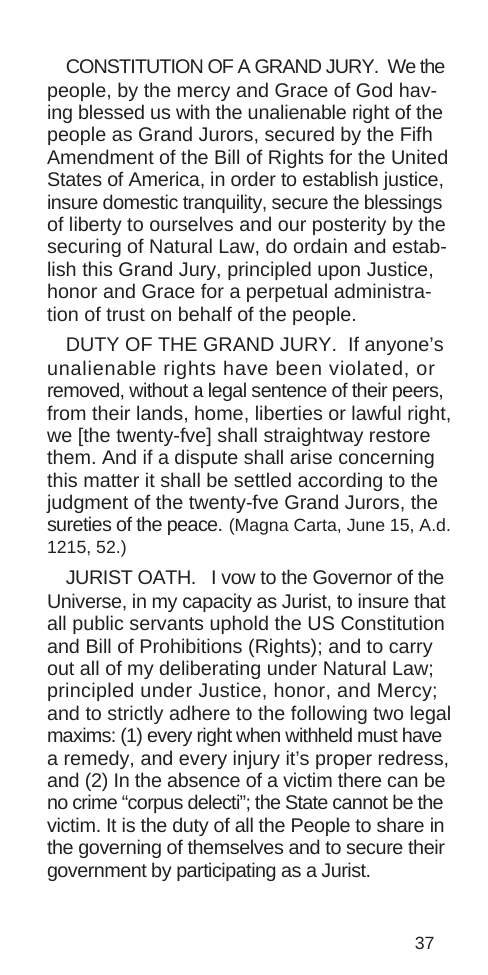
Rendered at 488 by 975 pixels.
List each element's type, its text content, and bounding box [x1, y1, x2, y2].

text from their lands, home, liberties or lawful right, [47, 402, 487, 424]
text and Bill of Prohibitions (Rights); and to carry [47, 635, 487, 657]
text government by participating as a Jurist. [47, 859, 487, 881]
text 1215, 52.) [47, 536, 487, 558]
text no crime “corpus delecti”; the State cannot be the [47, 792, 487, 814]
text lish this Grand Jury, principled upon Justice, [47, 258, 487, 281]
text ing blessed us with the unalienable right of the [47, 102, 487, 124]
text them. And if a dispute shall arise concerning [47, 447, 487, 469]
text JURIST OATH. I vow to the Governor of the [66, 562, 487, 590]
text we [the twenty-fve] shall straightway restore [47, 424, 487, 447]
text insure domestic tranquility, secure the blessings [47, 191, 487, 213]
text States of America, in order to establish justice, [47, 169, 487, 191]
text DUTY OF THE GRAND JURY. If anyone’s [66, 329, 487, 357]
text unalienable rights have been violated, or [47, 357, 487, 379]
text sureties of the peace. (Magna Carta, June 15, A.d. [47, 514, 487, 536]
text this matter it shall be settled according to the [47, 469, 487, 492]
text the governing of themselves and to secure their [47, 837, 487, 859]
text maxims: (1) every right when withheld must have [47, 725, 487, 747]
text securing of Natural Law, do ordain and estab- [47, 236, 487, 258]
text victim. It is the duty of all the People to share in [47, 814, 487, 837]
text judgment of the twenty-fve Grand Jurors, the [47, 492, 487, 514]
text Amendment of the Bill of Rights for the United [47, 146, 487, 169]
text people as Grand Jurors, secured by the Fifh [47, 124, 487, 146]
text CONSTITUTION OF A GRAND JURY. We the [66, 51, 487, 79]
text all public servants uphold the US Constitution [47, 613, 487, 635]
text out all of my deliberating under Natural Law; [47, 657, 487, 680]
text removed, without a legal sentence of their peers, [47, 379, 487, 402]
text principled under Justice, honor, and Mercy; [47, 680, 487, 702]
text 37 [414, 929, 487, 954]
text Universe, in my capacity as Jurist, to insure that [47, 590, 487, 613]
text honor and Grace for a perpetual administra- [47, 281, 487, 303]
text a remedy, and every injury it’s proper redress, [47, 747, 487, 769]
text people, by the mercy and Grace of God hav- [47, 79, 487, 102]
text and (2) In the absence of a victim there can be [47, 769, 487, 792]
text of liberty to ourselves and our posterity by the [47, 213, 487, 236]
text and to strictly adhere to the following two legal [47, 702, 487, 725]
text tion of trust on behalf of the people. [47, 303, 487, 326]
